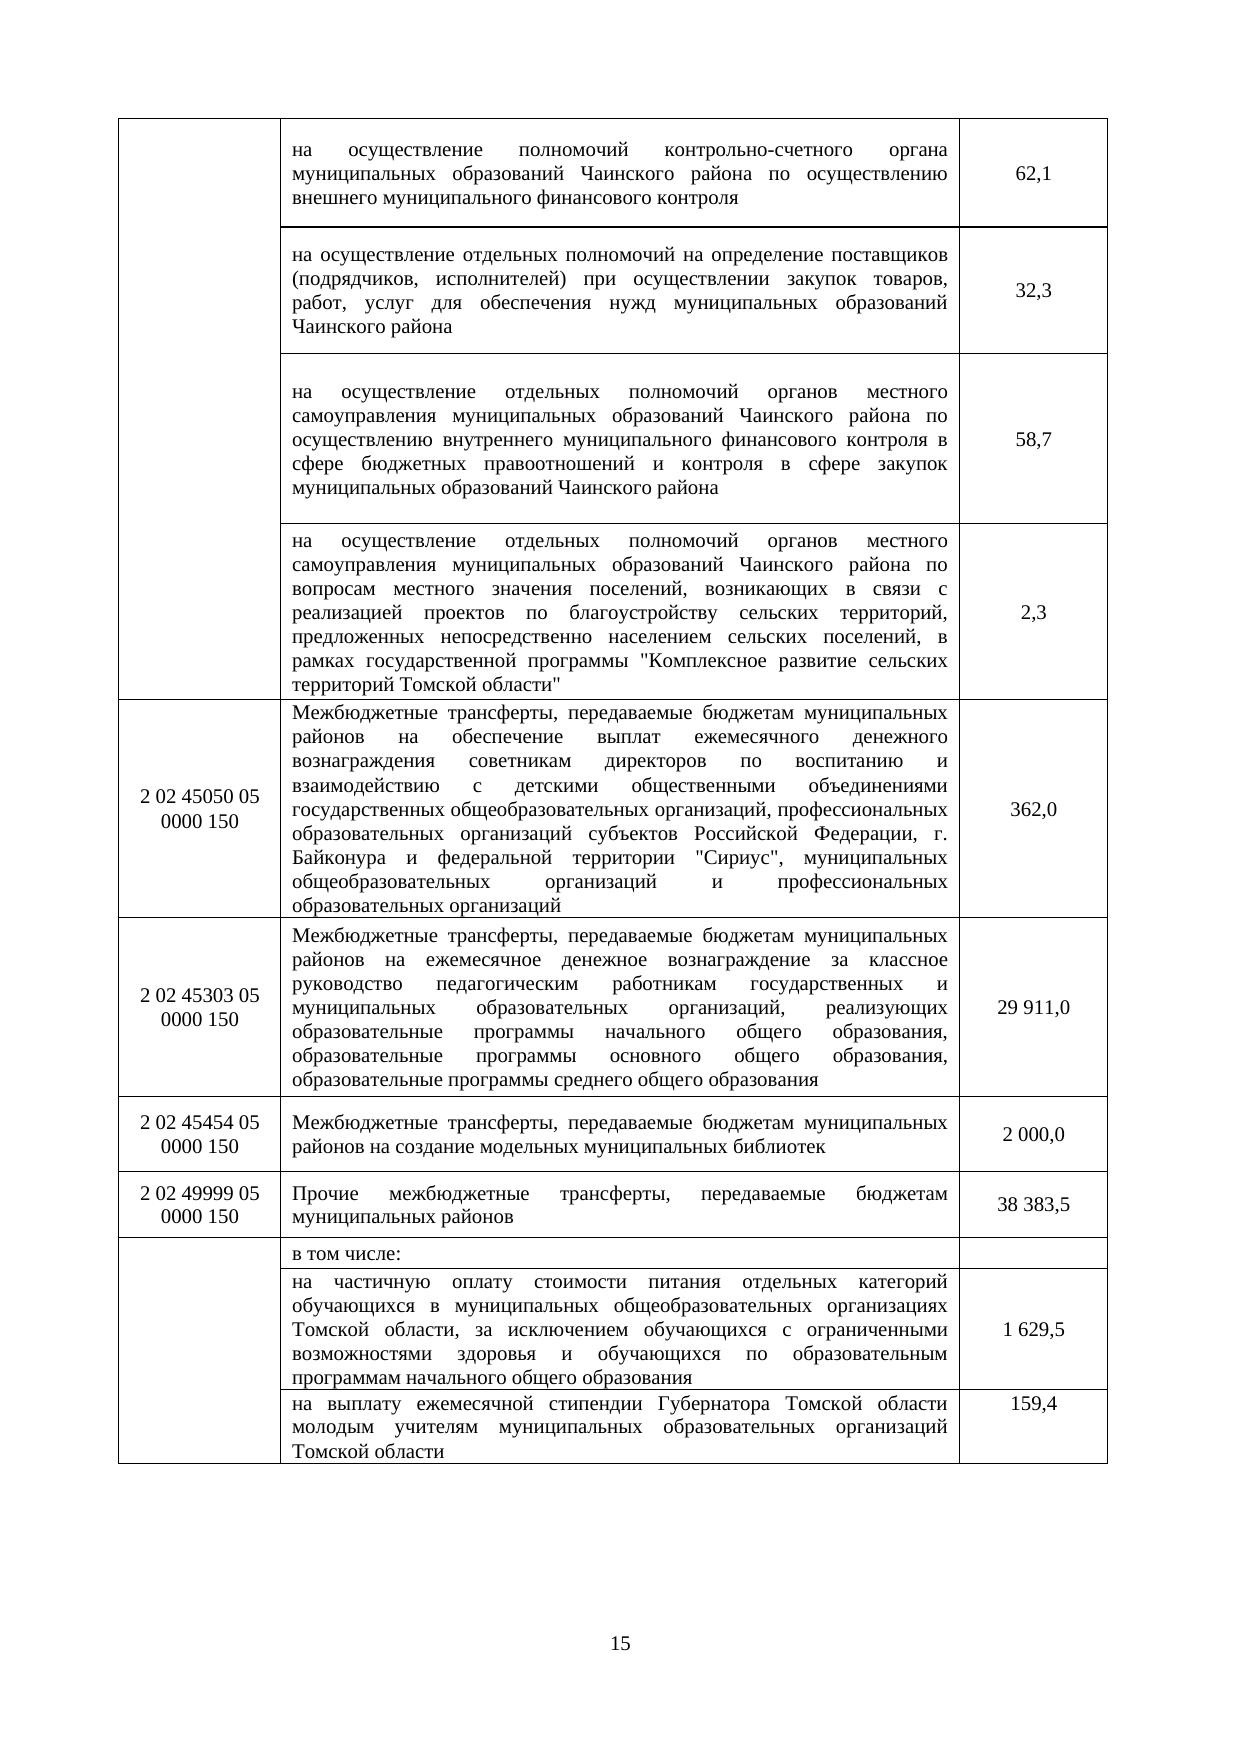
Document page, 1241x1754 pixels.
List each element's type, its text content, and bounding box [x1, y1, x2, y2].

table_cell на осуществление отдельных полномочий на определение поставщиков (подрядчиков, исполнителей) при осуществлении закупок товаров, работ, услуг для обеспечения нужд муниципальных образований Чаинского района [281, 228, 959, 353]
table_cell Межбюджетные трансферты, передаваемые бюджетам муниципальных районов на ежемесячное денежное вознаграждение за классное руководство педагогическим работникам государственных и муниципальных образовательных организаций, реализующих образовательные программы начального общего образования, образовательные программы основного общего образования, образовательные программы среднего общего образования [281, 918, 959, 1096]
table_cell 362,0 [960, 700, 1107, 917]
table_cell Межбюджетные трансферты, передаваемые бюджетам муниципальных районов на обеспечение выплат ежемесячного денежного вознаграждения советникам директоров по воспитанию и взаимодействию с детскими общественными объединениями государственных общеобразовательных организаций, профессиональных образовательных организаций субъектов Российской Федерации, г. Байконура и федеральной территории "Сириус", муниципальных общеобразовательных организаций и профессиональных образовательных организаций [281, 700, 959, 917]
table_cell 29 911,0 [960, 918, 1107, 1096]
table_cell в том числе: [281, 1238, 959, 1268]
table_cell на осуществление отдельных полномочий органов местного самоуправления муниципальных образований Чаинского района по вопросам местного значения поселений, возникающих в связи с реализацией проектов по благоустройству сельских территорий, предложенных непосредственно населением сельских поселений, в рамках государственной программы "Комплексное развитие сельских территорий Томской области" [281, 524, 959, 699]
table_cell 159,4 [960, 1390, 1107, 1463]
table_cell 38 383,5 [960, 1172, 1107, 1237]
table_cell на частичную оплату стоимости питания отдельных категорий обучающихся в муниципальных общеобразовательных организациях Томской области, за исключением обучающихся с ограниченными возможностями здоровья и обучающихся по образовательным программам начального общего образования [281, 1269, 959, 1389]
table_cell 32,3 [960, 228, 1107, 353]
table_cell 2 02 45050 05 0000 150 [119, 700, 280, 917]
table_cell 2 000,0 [960, 1097, 1107, 1171]
table_cell 2 02 45303 05 0000 150 [119, 918, 280, 1096]
table_cell 2 02 45454 05 0000 150 [119, 1097, 280, 1171]
table_cell на осуществление полномочий контрольно-счетного органа муниципальных образований Чаинского района по осуществлению внешнего муниципального финансового контроля [281, 119, 959, 226]
table_cell 1 629,5 [960, 1269, 1107, 1389]
table_cell Прочие межбюджетные трансферты, передаваемые бюджетам муниципальных районов [281, 1172, 959, 1237]
table_cell 58,7 [960, 354, 1107, 523]
table_cell [960, 1238, 1107, 1268]
table_cell 62,1 [960, 119, 1107, 226]
table_cell на выплату ежемесячной стипендии Губернатора Томской области молодым учителям муниципальных образовательных организаций Томской области [281, 1390, 959, 1463]
table_cell на осуществление отдельных полномочий органов местного самоуправления муниципальных образований Чаинского района по осуществлению внутреннего муниципального финансового контроля в сфере бюджетных правоотношений и контроля в сфере закупок муниципальных образований Чаинского района [281, 354, 959, 523]
table_cell Межбюджетные трансферты, передаваемые бюджетам муниципальных районов на создание модельных муниципальных библиотек [281, 1097, 959, 1171]
table_cell 2 02 49999 05 0000 150 [119, 1172, 280, 1237]
table_cell 2,3 [960, 524, 1107, 699]
table_cell [119, 1238, 280, 1463]
